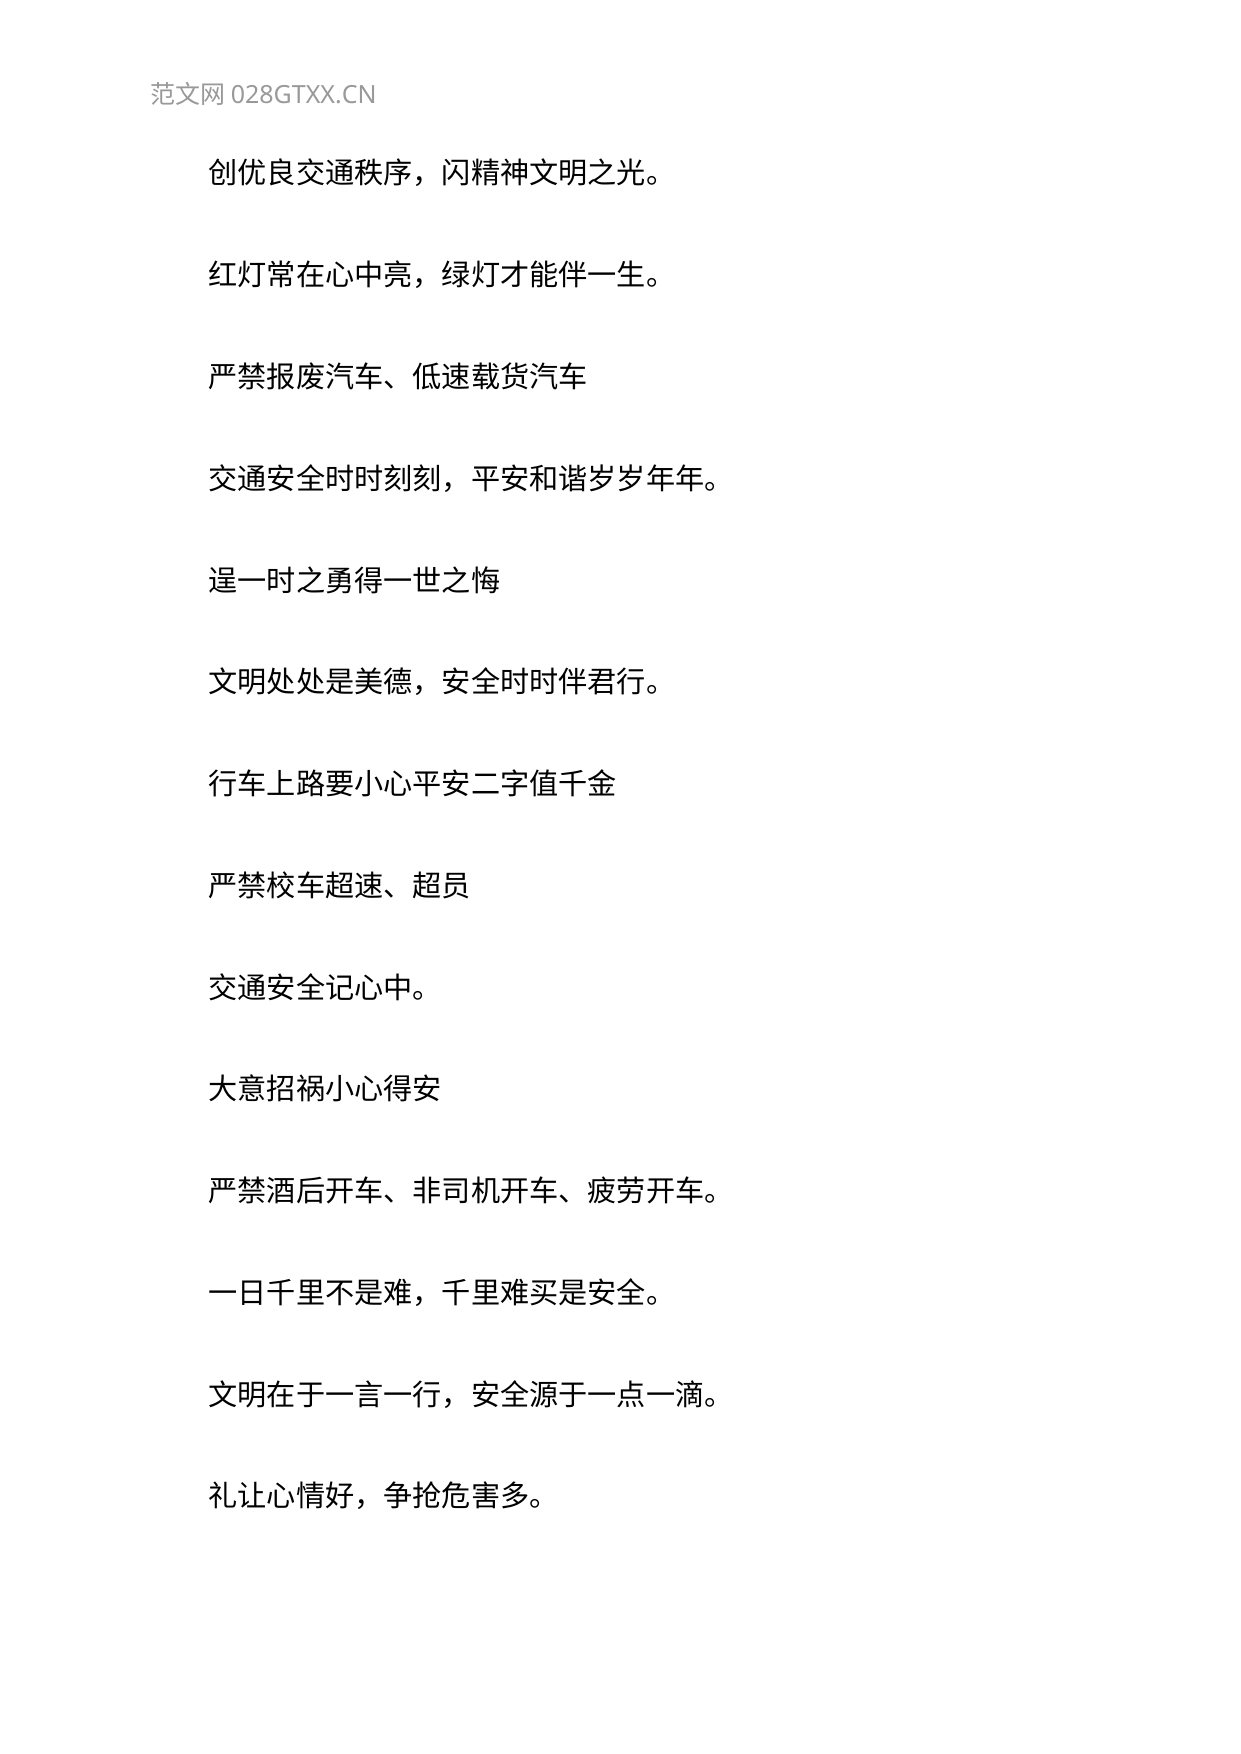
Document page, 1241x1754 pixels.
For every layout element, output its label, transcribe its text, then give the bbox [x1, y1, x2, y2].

text 文明在于一言一行，安全源于一点一滴。 [150, 1371, 1090, 1413]
text 一日千里不是难，千里难买是安全。 [150, 1269, 1090, 1312]
text 严禁报废汽车、低速载货汽车 [150, 353, 1090, 396]
text 文明处处是美德，安全时时伴君行。 [150, 659, 1090, 701]
text 严禁校车超速、超员 [150, 862, 1090, 905]
text 交通安全记心中。 [150, 964, 1090, 1006]
text 逞一时之勇得一世之悔 [150, 557, 1090, 599]
text 红灯常在心中亮，绿灯才能伴一生。 [150, 252, 1090, 294]
text 创优良交通秩序，闪精神文明之光。 [150, 150, 1090, 192]
text 严禁酒后开车、非司机开车、疲劳开车。 [150, 1168, 1090, 1210]
text 行车上路要小心平安二字值千金 [150, 761, 1090, 803]
text 大意招祸小心得安 [150, 1066, 1090, 1108]
text 礼让心情好，争抢危害多。 [150, 1473, 1090, 1515]
text 交通安全时时刻刻，平安和谐岁岁年年。 [150, 455, 1090, 498]
